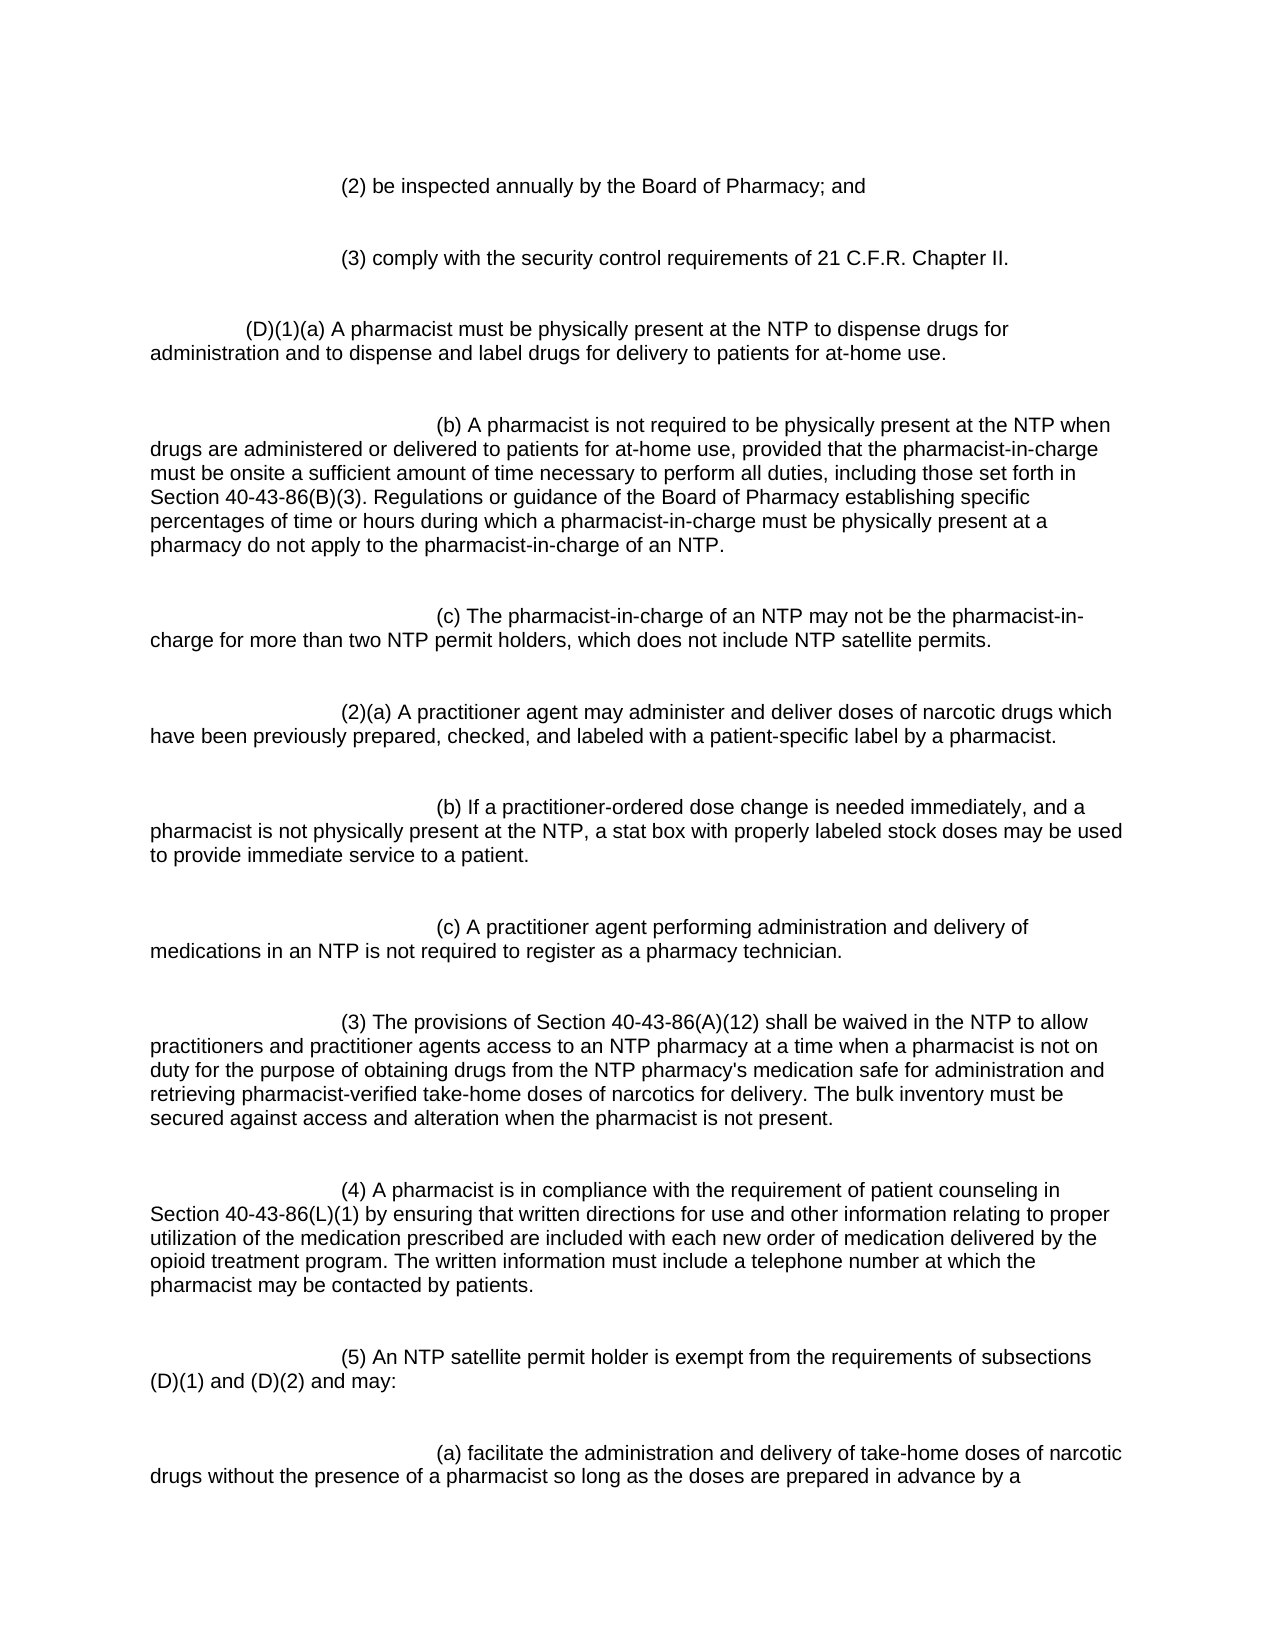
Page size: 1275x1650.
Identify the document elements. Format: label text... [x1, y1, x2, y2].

text (4) A pharmacist is in compliance with the requirement of patient counseling in Section 40-43-86(L)(1) by ensuring that written directions for use and other information relating to proper utilization of the medication prescribed are included with each new order of medication delivered by the opioid treatment program. The written information must include a telephone number at which the pharmacist may be contacted by patients. [150, 1177, 1125, 1321]
text (c) A practitioner agent performing administration and delivery of medications in an NTP is not required to register as a pharmacy technician. [150, 914, 1125, 986]
text (3) comply with the security control requirements of 21 C.F.R. Chapter II. [150, 246, 1125, 293]
text (2) be inspected annually by the Board of Pharmacy; and [150, 174, 1125, 222]
text (D)(1)(a) A pharmacist must be physically present at the NTP to dispense drugs for administration and to dispense and label drugs for delivery to patients for at-home use. [150, 317, 1125, 389]
text (c) The pharmacist-in-charge of an NTP may not be the pharmacist-in-charge for more than two NTP permit holders, which does not include NTP satellite permits. [150, 604, 1125, 676]
text (b) If a practitioner-ordered dose change is needed immediately, and a pharmacist is not physically present at the NTP, a stat box with properly labeled stock doses may be used to provide immediate service to a patient. [150, 795, 1125, 891]
text (3) The provisions of Section 40-43-86(A)(12) shall be waived in the NTP to allow practitioners and practitioner agents access to an NTP pharmacy at a time when a pharmacist is not on duty for the purpose of obtaining drugs from the NTP pharmacy's medication safe for administration and retrieving pharmacist-verified take-home doses of narcotics for delivery. The bulk inventory must be secured against access and alteration when the pharmacist is not present. [150, 1010, 1125, 1153]
text (b) A pharmacist is not required to be physically present at the NTP when drugs are administered or delivered to patients for at-home use, provided that the pharmacist-in-charge must be onsite a sufficient amount of time necessary to perform all duties, including those set forth in Section 40-43-86(B)(3). Regulations or guidance of the Board of Pharmacy establishing specific percentages of time or hours during which a pharmacist-in-charge must be physically present at a pharmacy do not apply to the pharmacist-in-charge of an NTP. [150, 413, 1125, 580]
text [150, 1440, 1125, 1488]
text (2)(a) A practitioner agent may administer and deliver doses of narcotic drugs which have been previously prepared, checked, and labeled with a patient-specific label by a pharmacist. [150, 699, 1125, 771]
text (5) An NTP satellite permit holder is exempt from the requirements of subsections (D)(1) and (D)(2) and may: [150, 1345, 1125, 1416]
